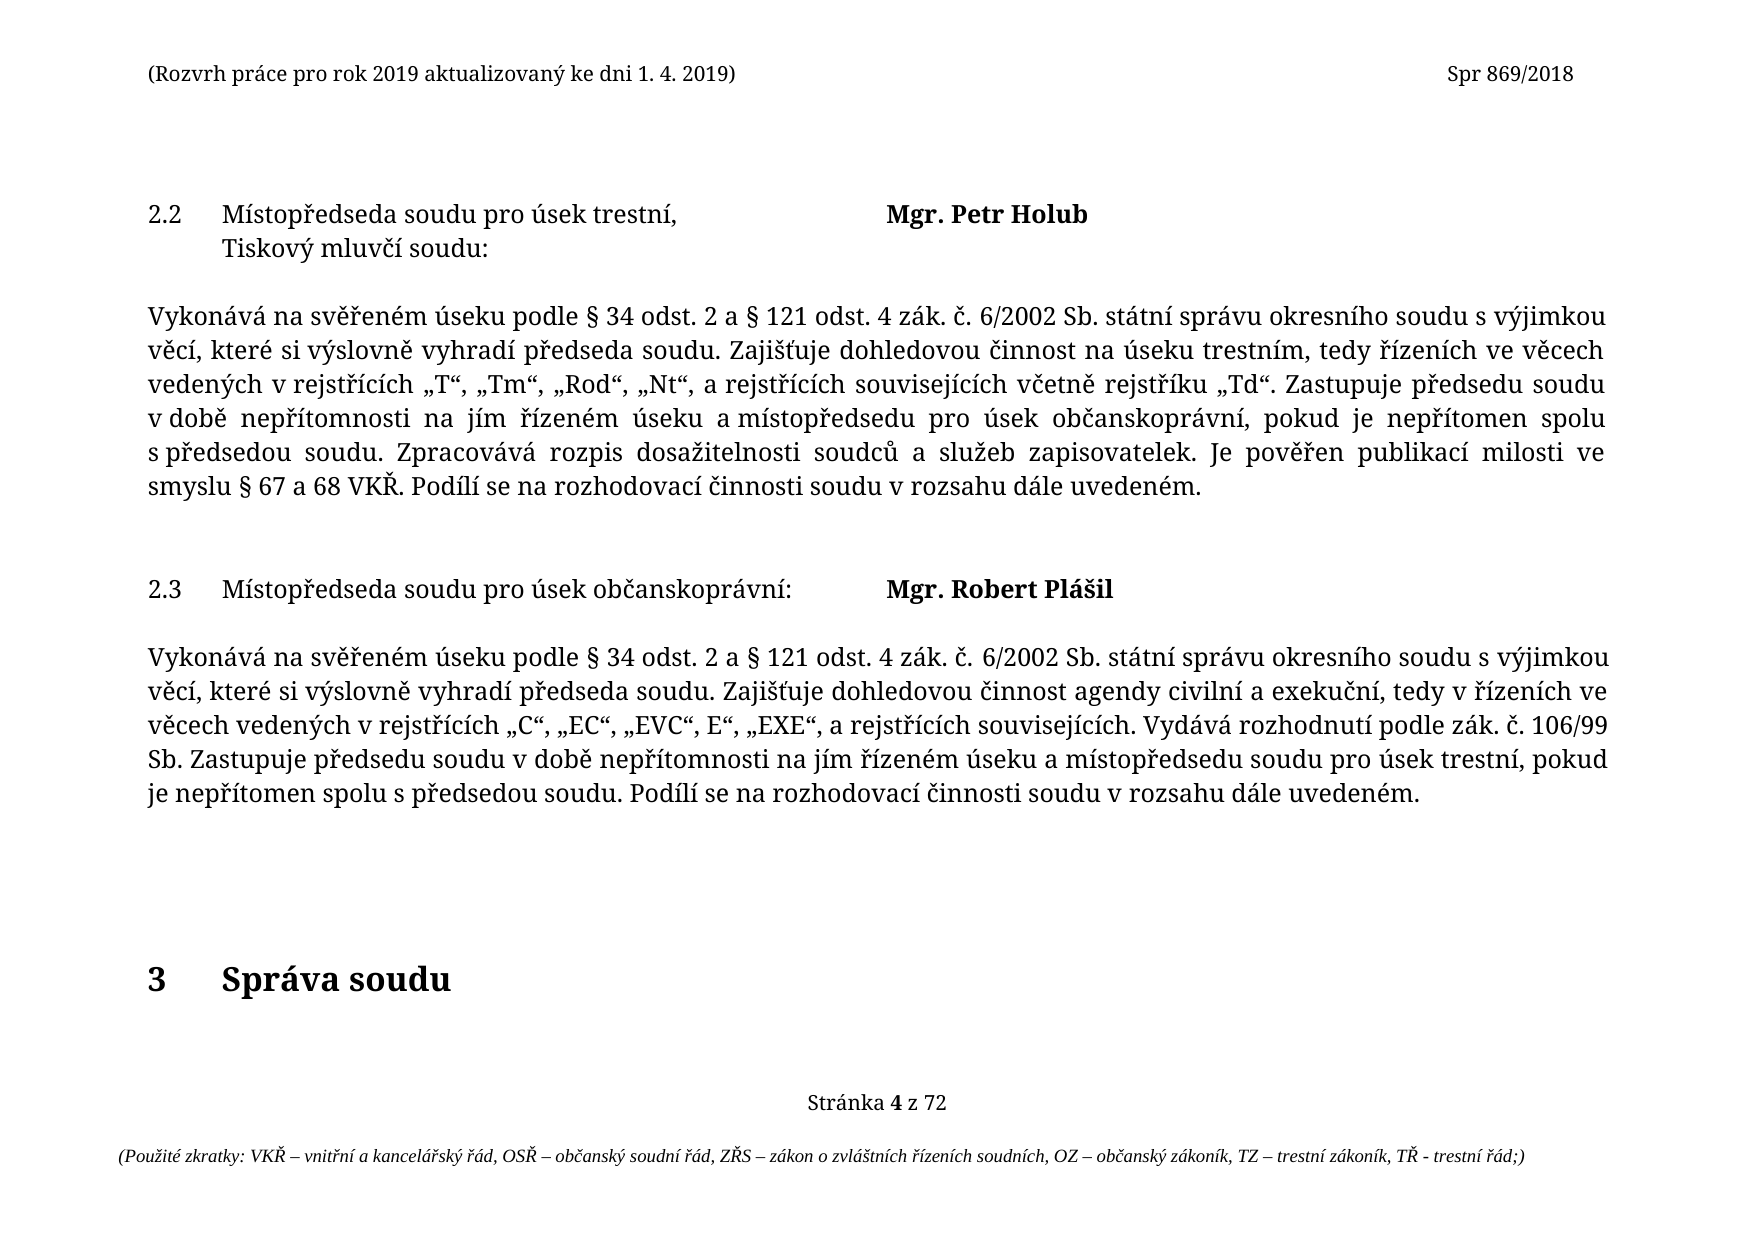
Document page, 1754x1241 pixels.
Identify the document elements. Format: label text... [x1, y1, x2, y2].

text Vykonává na svěřeném úseku podle § 34 odst. 2 a § 121 odst. 4 zák. č. 6/2002 Sb. státní správu okresního soudu s výjimkou věcí, které si výslovně vyhradí předseda soudu. Zajišťuje dohledovou činnost agendy civilní a exekuční, tedy v řízeních ve věcech vedených v rejstřících „C“, „EC“, „EVC“, E“, „EXE“, a rejstřících souvisejících. Vydává rozhodnutí podle zák. č. 106/99 Sb. Zastupuje předsedu soudu v době nepřítomnosti na jím řízeném úseku a místopředsedu soudu pro úsek trestní, pokud je nepřítomen spolu s předsedou soudu. Podílí se na rozhodovací činnosti soudu v rozsahu dále uvedeném. [148, 639, 1609, 810]
subtitle 3 Správa soudu [148, 956, 1606, 1002]
text Tiskový mluvčí soudu: [148, 231, 1606, 265]
text 2.2 Místopředseda soudu pro úsek trestní, Mgr. Petr Holub [148, 197, 1606, 231]
text Vykonává na svěřeném úseku podle § 34 odst. 2 a § 121 odst. 4 zák. č. 6/2002 Sb. státní správu okresního soudu s výjimkou věcí, které si výslovně vyhradí předseda soudu. Zajišťuje dohledovou činnost na úseku trestním, tedy řízeních ve věcech vedených v rejstřících „T“, „Tm“, „Rod“, „Nt“, a rejstřících souvisejících včetně rejstříku „Td“. Zastupuje předsedu soudu v době nepřítomnosti na jím řízeném úseku a místopředsedu pro úsek občanskoprávní, pokud je nepřítomen spolu s předsedou soudu. Zpracovává rozpis dosažitelnosti soudců a služeb zapisovatelek. Je pověřen publikací milosti ve smyslu § 67 a 68 VKŘ. Podílí se na rozhodovací činnosti soudu v rozsahu dále uvedeném. [148, 299, 1606, 503]
text 2.3 Místopředseda soudu pro úsek občanskoprávní: Mgr. Robert Plášil [148, 571, 1614, 605]
